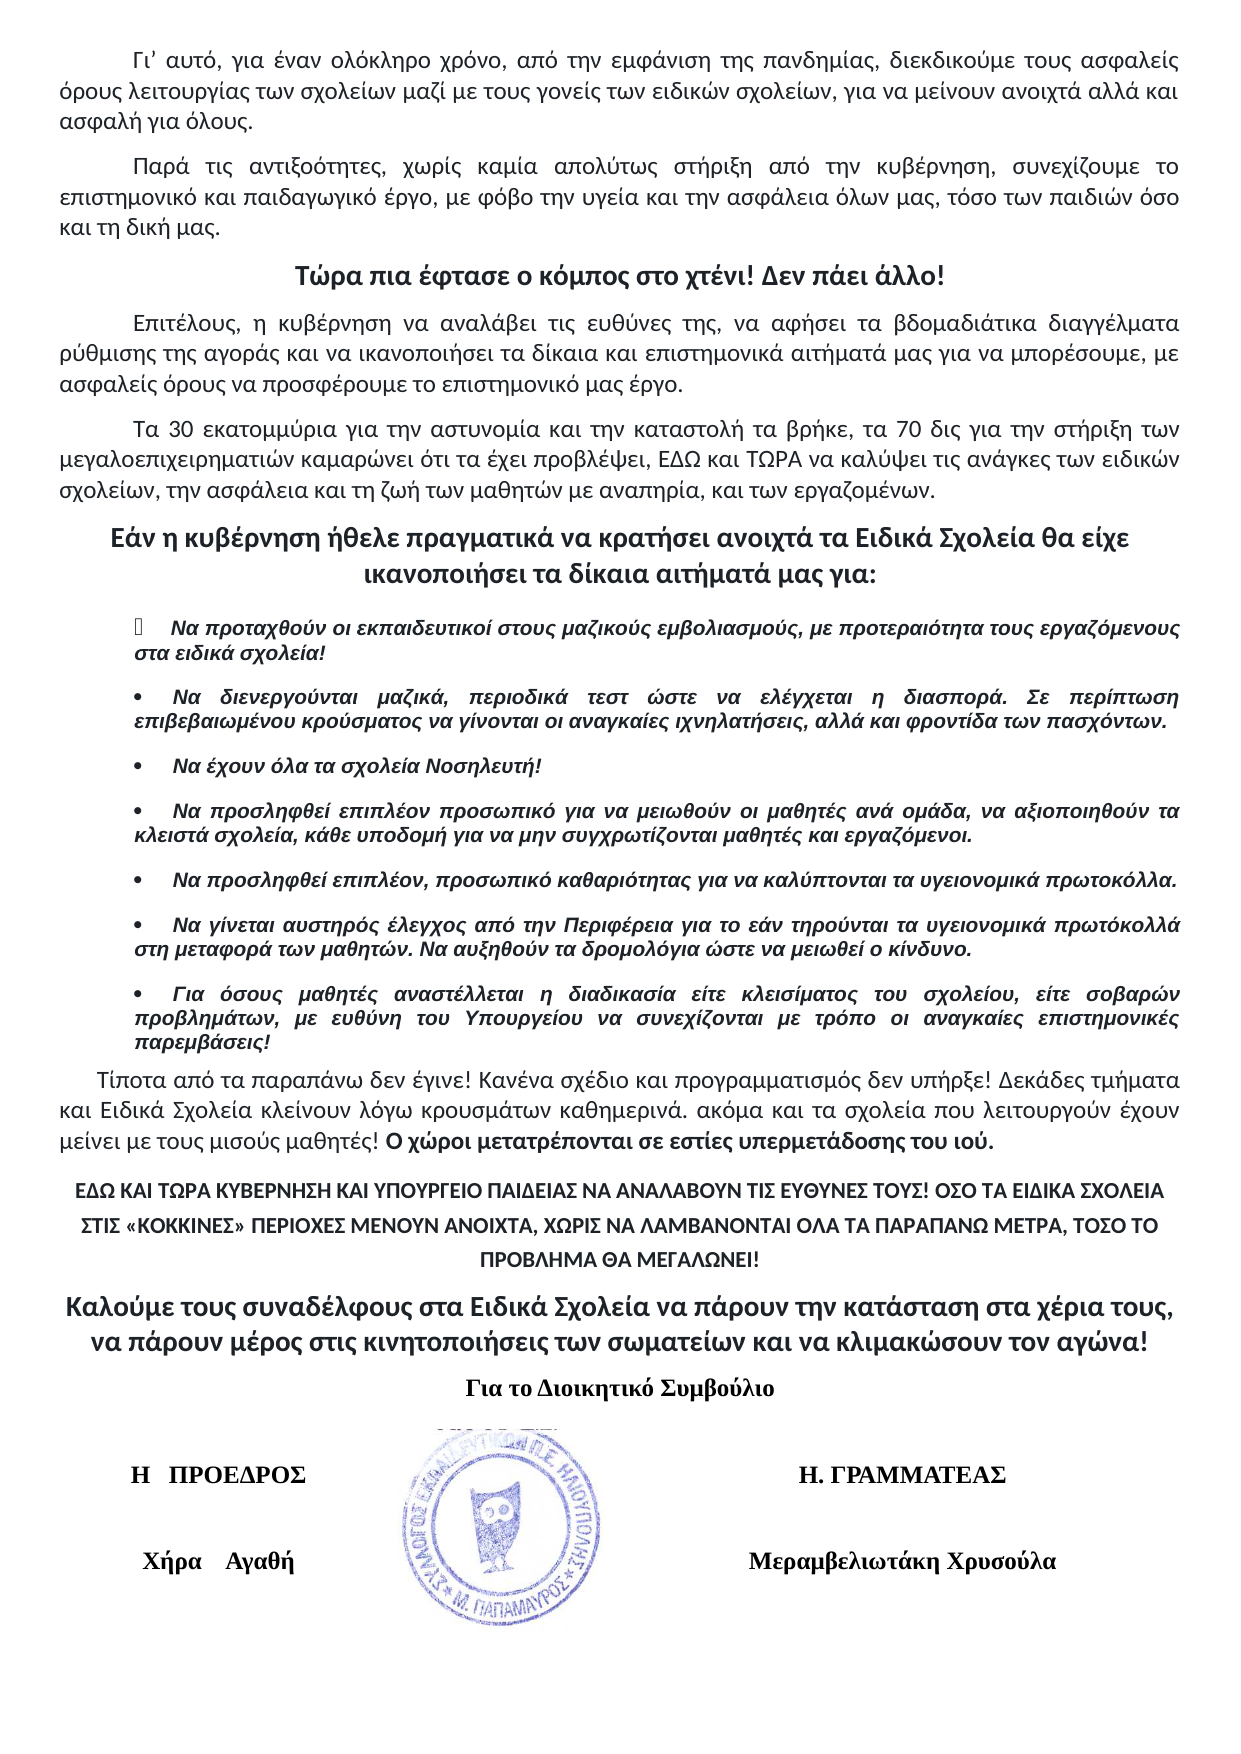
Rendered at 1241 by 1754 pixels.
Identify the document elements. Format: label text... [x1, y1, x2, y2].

text Για το Διοικητικό Συμβούλιο [59, 1373, 1181, 1402]
text  Να προσληφθεί επιπλέον, προσωπικό καθαριότητας για να καλύπτονται τα υγειονομικά πρωτοκόλλα. [134, 868, 1181, 892]
text Χήρα Αγαθή Μεραμβελιωτάκη Χρυσούλα [605, 1546, 1181, 1575]
text Τώρα πια έφτασε ο κόμπος στο χτένι! Δεν πάει άλλο! [59, 257, 1181, 292]
text  Να προταχθούν οι εκπαιδευτικοί στους μαζικούς εμβολιασμούς, με προτεραιότητα τους εργαζόμενους στα ειδικά σχολεία! [134, 615, 1181, 664]
text Γι’ αυτό, για έναν ολόκληρο χρόνο, από την εμφάνιση της πανδημίας, διεκδικούμε τους ασφαλείς όρους λειτουργίας των σχολείων μαζί με τους γονείς των ειδικών σχολείων, για να μείνουν ανοιχτά αλλά και ασφαλή για όλους. [59, 44, 1181, 136]
text Τίποτα από τα παραπάνω δεν έγινε! Κανένα σχέδιο και προγραμματισμός δεν υπήρξε! Δεκάδες τμήματα και Ειδικά Σχολεία κλείνουν λόγω κρουσμάτων καθημερινά. ακόμα και τα σχολεία που λειτουργούν έχουν μείνει με τους μισούς μαθητές! Ο χώροι μετατρέπονται σε εστίες υπερμετάδοσης του ιού. [59, 1064, 1181, 1155]
text Τα 30 εκατομμύρια για την αστυνομία και την καταστολή τα βρήκε, τα 70 δις για την στήριξη των μεγαλοεπιχειρηματιών καμαρώνει ότι τα έχει προβλέψει, ΕΔΩ και ΤΩΡΑ να καλύψει τις ανάγκες των ειδικών σχολείων, την ασφάλεια και τη ζωή των μαθητών με αναπηρία, και των εργαζομένων. [59, 413, 1181, 504]
text Η ΠΡΟΕΔΡΟΣ Η. ΓΡΑΜΜΑΤΕΑΣ [605, 1460, 1181, 1488]
text ΕΔΩ ΚΑΙ ΤΩΡΑ ΚΥΒΕΡΝΗΣΗ ΚΑΙ ΥΠΟΥΡΓΕΙΟ ΠΑΙΔΕΙΑΣ ΝΑ ΑΝΑΛΑΒΟΥΝ ΤΙΣ ΕΥΘΥΝΕΣ ΤΟΥΣ! ΟΣΟ ΤΑ ΕΙΔΙΚΑ ΣΧΟΛΕΙΑ ΣΤΙΣ «ΚΟΚΚΙΝΕΣ» ΠΕΡΙΟΧΕΣ ΜΕΝΟΥΝ ΑΝΟΙΧΤΑ, ΧΩΡΙΣ ΝΑ ΛΑΜΒΑΝΟΝΤΑΙ ΟΛΑ ΤΑ ΠΑΡΑΠΑΝΩ ΜΕΤΡΑ, ΤΟΣΟ ΤΟ ΠΡΟΒΛΗΜΑ ΘΑ ΜΕΓΑΛΩΝΕΙ! [59, 1170, 1181, 1273]
text  Να διενεργούνται μαζικά, περιοδικά τεστ ώστε να ελέγχεται η διασπορά. Σε περίπτωση επιβεβαιωμένου κρούσματος να γίνονται οι αναγκαίες ιχνηλατήσεις, αλλά και φροντίδα των πασχόντων. [134, 685, 1181, 733]
text Η ΠΡΟΕΔΡΟΣ Η. ΓΡΑΜΜΑΤΕΑΣ [59, 1460, 396, 1488]
text Χήρα Αγαθή Μεραμβελιωτάκη Χρυσούλα [59, 1546, 396, 1575]
text  Για όσους μαθητές αναστέλλεται η διαδικασία είτε κλεισίματος του σχολείου, είτε σοβαρών προβλημάτων, με ευθύνη του Υπουργείου να συνεχίζονται με τρόπο οι αναγκαίες επιστημονικές παρεμβάσεις! [134, 981, 1181, 1053]
text Εάν η κυβέρνηση ήθελε πραγματικά να κρατήσει ανοιχτά τα Ειδικά Σχολεία θα είχε ικανοποιήσει τα δίκαια αιτήματά μας για: [59, 519, 1181, 590]
text Επιτέλους, η κυβέρνηση να αναλάβει τις ευθύνες της, να αφήσει τα βδομαδιάτικα διαγγέλματα ρύθμισης της αγοράς και να ικανοποιήσει τα δίκαια και επιστημονικά αιτήματά μας για να μπορέσουμε, με ασφαλείς όρους να προσφέρουμε το επιστημονικό μας έργο. [59, 307, 1181, 398]
text  Να έχουν όλα τα σχολεία Νοσηλευτή! [134, 754, 1181, 778]
text Καλούμε τους συναδέλφους στα Ειδικά Σχολεία να πάρουν την κατάσταση στα χέρια τους, να πάρουν μέρος στις κινητοποιήσεις των σωματείων και να κλιμακώσουν τον αγώνα! [59, 1288, 1181, 1359]
text  Να γίνεται αυστηρός έλεγχος από την Περιφέρεια για το εάν τηρούνται τα υγειονομικά πρωτόκολλά στη μεταφορά των μαθητών. Να αυξηθούν τα δρομολόγια ώστε να μειωθεί ο κίνδυνο. [134, 913, 1181, 961]
text Παρά τις αντιξοότητες, χωρίς καμία απολύτως στήριξη από την κυβέρνηση, συνεχίζουμε το επιστημονικό και παιδαγωγικό έργο, με φόβο την υγεία και την ασφάλεια όλων μας, τόσο των παιδιών όσο και τη δική μας. [59, 150, 1181, 242]
text  Να προσληφθεί επιπλέον προσωπικό για να μειωθούν οι μαθητές ανά ομάδα, να αξιοποιηθούν τα κλειστά σχολεία, κάθε υποδομή για να μην συγχρωτίζονται μαθητές και εργαζόμενοι. [134, 799, 1181, 847]
